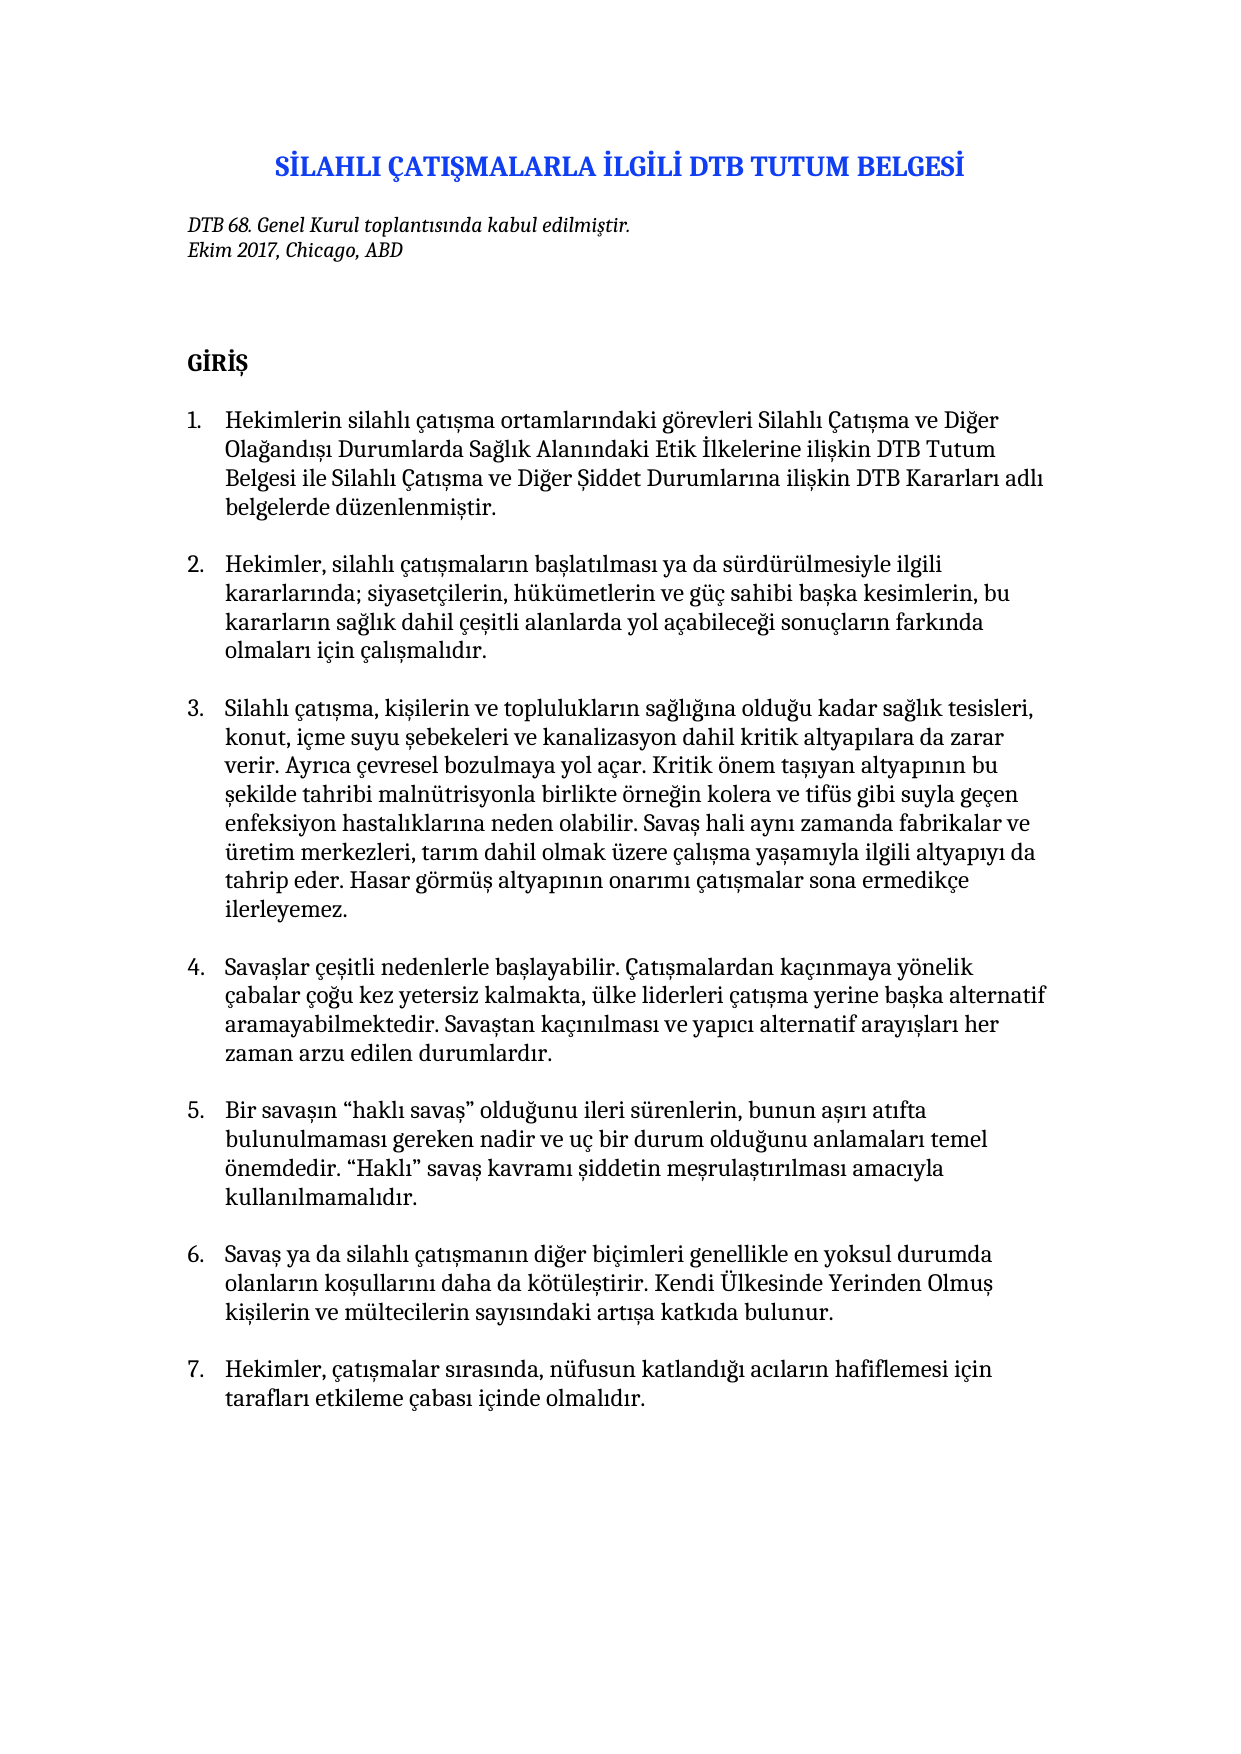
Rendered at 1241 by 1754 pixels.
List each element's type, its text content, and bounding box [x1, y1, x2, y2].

text DTB 68. Genel Kurul toplantısında kabul edilmiştir. [187, 212, 1053, 237]
list Bir savaşın “haklı savaş” olduğunu ileri sürenlerin, bunun aşırı atıfta bulunulmaması gereken nadir ve uç bir durum olduğunu anlamaları temel önemdedir. “Haklı” savaş kavramı şiddetin meşrulaştırılması amacıyla kullanılmamalıdır. [187, 1096, 1053, 1211]
list Silahlı çatışma, kişilerin ve toplulukların sağlığına olduğu kadar sağlık tesisleri, konut, içme suyu şebekeleri ve kanalizasyon dahil kritik altyapılara da zarar verir. Ayrıca çevresel bozulmaya yol açar. Kritik önem taşıyan altyapının bu şekilde tahribi malnütrisyonla birlikte örneğin kolera ve tifüs gibi suyla geçen enfeksiyon hastalıklarına neden olabilir. Savaş hali aynı zamanda fabrikalar ve üretim merkezleri, tarım dahil olmak üzere çalışma yaşamıyla ilgili altyapıyı da tahrip eder. Hasar görmüş altyapının onarımı çatışmalar sona ermedikçe ilerleyemez. [187, 694, 1053, 924]
list Hekimler, çatışmalar sırasında, nüfusun katlandığı acıların hafiflemesi için tarafları etkileme çabası içinde olmalıdır. [187, 1355, 1053, 1413]
text SİLAHLI ÇATIŞMALARLA İLGİLİ DTB TUTUM BELGESİ [187, 150, 1053, 183]
list Hekimlerin silahlı çatışma ortamlarındaki görevleri Silahlı Çatışma ve Diğer Olağandışı Durumlarda Sağlık Alanındaki Etik İlkelerine ilişkin DTB Tutum Belgesi ile Silahlı Çatışma ve Diğer Şiddet Durumlarına ilişkin DTB Kararları adlı belgelerde düzenlenmiştir. [187, 406, 1053, 521]
list Savaşlar çeşitli nedenlerle başlayabilir. Çatışmalardan kaçınmaya yönelik çabalar çoğu kez yetersiz kalmakta, ülke liderleri çatışma yerine başka alternatif aramayabilmektedir. Savaştan kaçınılması ve yapıcı alternatif arayışları her zaman arzu edilen durumlardır. [187, 953, 1053, 1068]
text Ekim 2017, Chicago, ABD [187, 237, 1053, 263]
list Hekimler, silahlı çatışmaların başlatılması ya da sürdürülmesiyle ilgili kararlarında; siyasetçilerin, hükümetlerin ve güç sahibi başka kesimlerin, bu kararların sağlık dahil çeşitli alanlarda yol açabileceği sonuçların farkında olmaları için çalışmalıdır. [187, 550, 1053, 665]
text GİRİŞ [187, 349, 1053, 378]
list Savaş ya da silahlı çatışmanın diğer biçimleri genellikle en yoksul durumda olanların koşullarını daha da kötüleştirir. Kendi Ülkesinde Yerinden Olmuş kişilerin ve mültecilerin sayısındaki artışa katkıda bulunur. [187, 1240, 1053, 1326]
